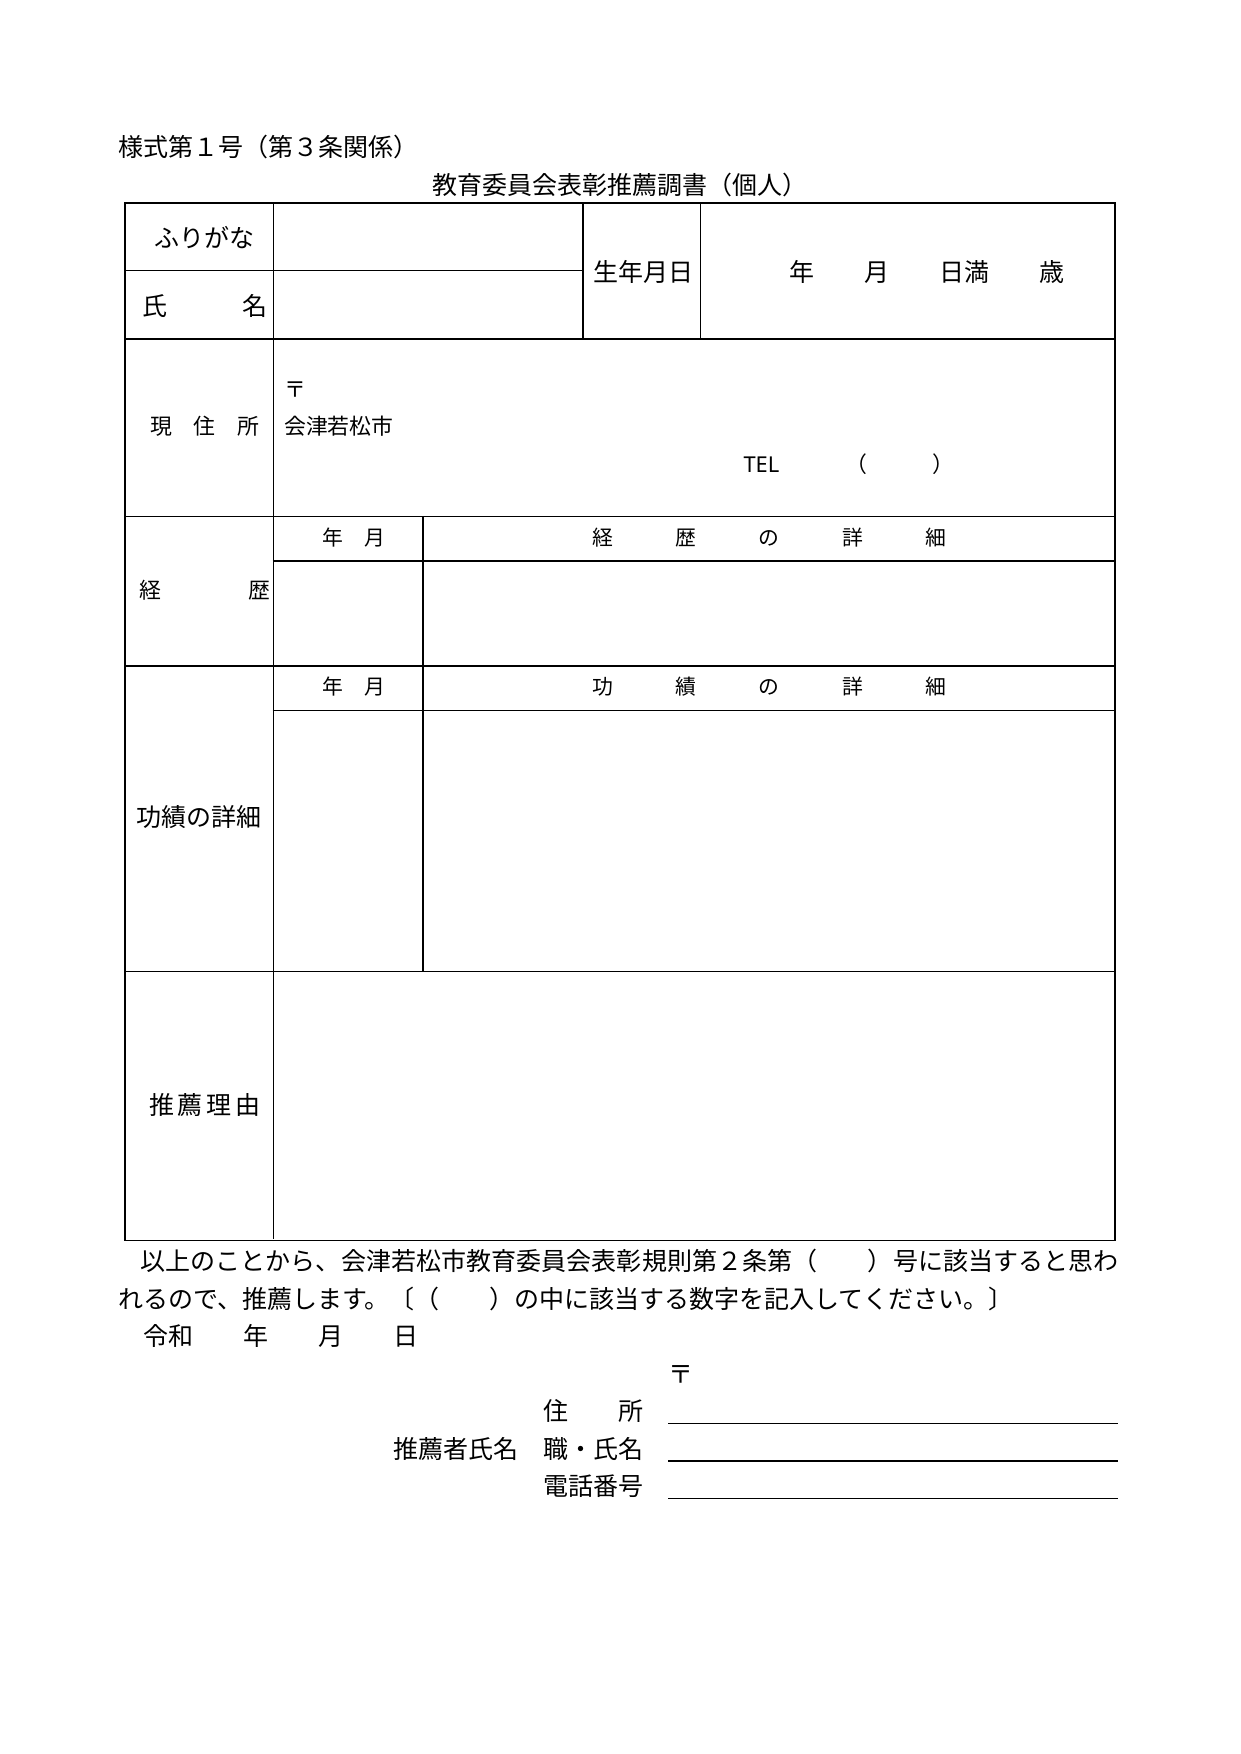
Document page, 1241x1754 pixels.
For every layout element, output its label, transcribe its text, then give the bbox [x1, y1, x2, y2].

table_cell [274, 972, 1114, 1239]
table_cell [424, 562, 1114, 665]
table_header 年 月 日満 歳 [765, 204, 1114, 338]
table_cell 氏 名 [126, 271, 273, 338]
table_cell 年 月 [274, 517, 422, 560]
table_cell 功績の詳細 [126, 667, 273, 971]
table_cell 現 住 所 [126, 340, 273, 516]
table_cell 〒 会津若松市 TEL （ ） [274, 340, 1114, 516]
text 推薦者氏名 職・氏名 [118, 1428, 1122, 1466]
table_cell 功 績 の 詳 細 [424, 667, 1114, 709]
table_cell [274, 711, 422, 971]
text 〒 [118, 1353, 1122, 1391]
text 以上のことから、会津若松市教育委員会表彰規則第２条第（ ）号に該当すると思われるので、推薦します。〔（ ）の中に該当する数字を記入してください。〕 [118, 1241, 1122, 1316]
table_cell 年 月 [274, 667, 422, 709]
table_cell [424, 711, 1114, 971]
table_header ふりがな [126, 204, 273, 269]
text 電話番号 [118, 1466, 1122, 1503]
table_cell 経 歴 [126, 517, 273, 665]
text 教育委員会表彰推薦調書（個人） [118, 164, 1122, 202]
text 住 所 [118, 1391, 1122, 1428]
table_cell 推薦理由 [126, 972, 273, 1239]
text 令和 年 月 日 [118, 1316, 1122, 1353]
table_header [701, 204, 764, 338]
table_header 生年月日 [584, 204, 700, 338]
table_header [274, 204, 582, 269]
text 様式第１号（第３条関係） [118, 127, 1122, 164]
table_cell [274, 562, 422, 665]
table_cell [274, 271, 582, 338]
table_cell 経 歴 の 詳 細 [424, 517, 1114, 560]
